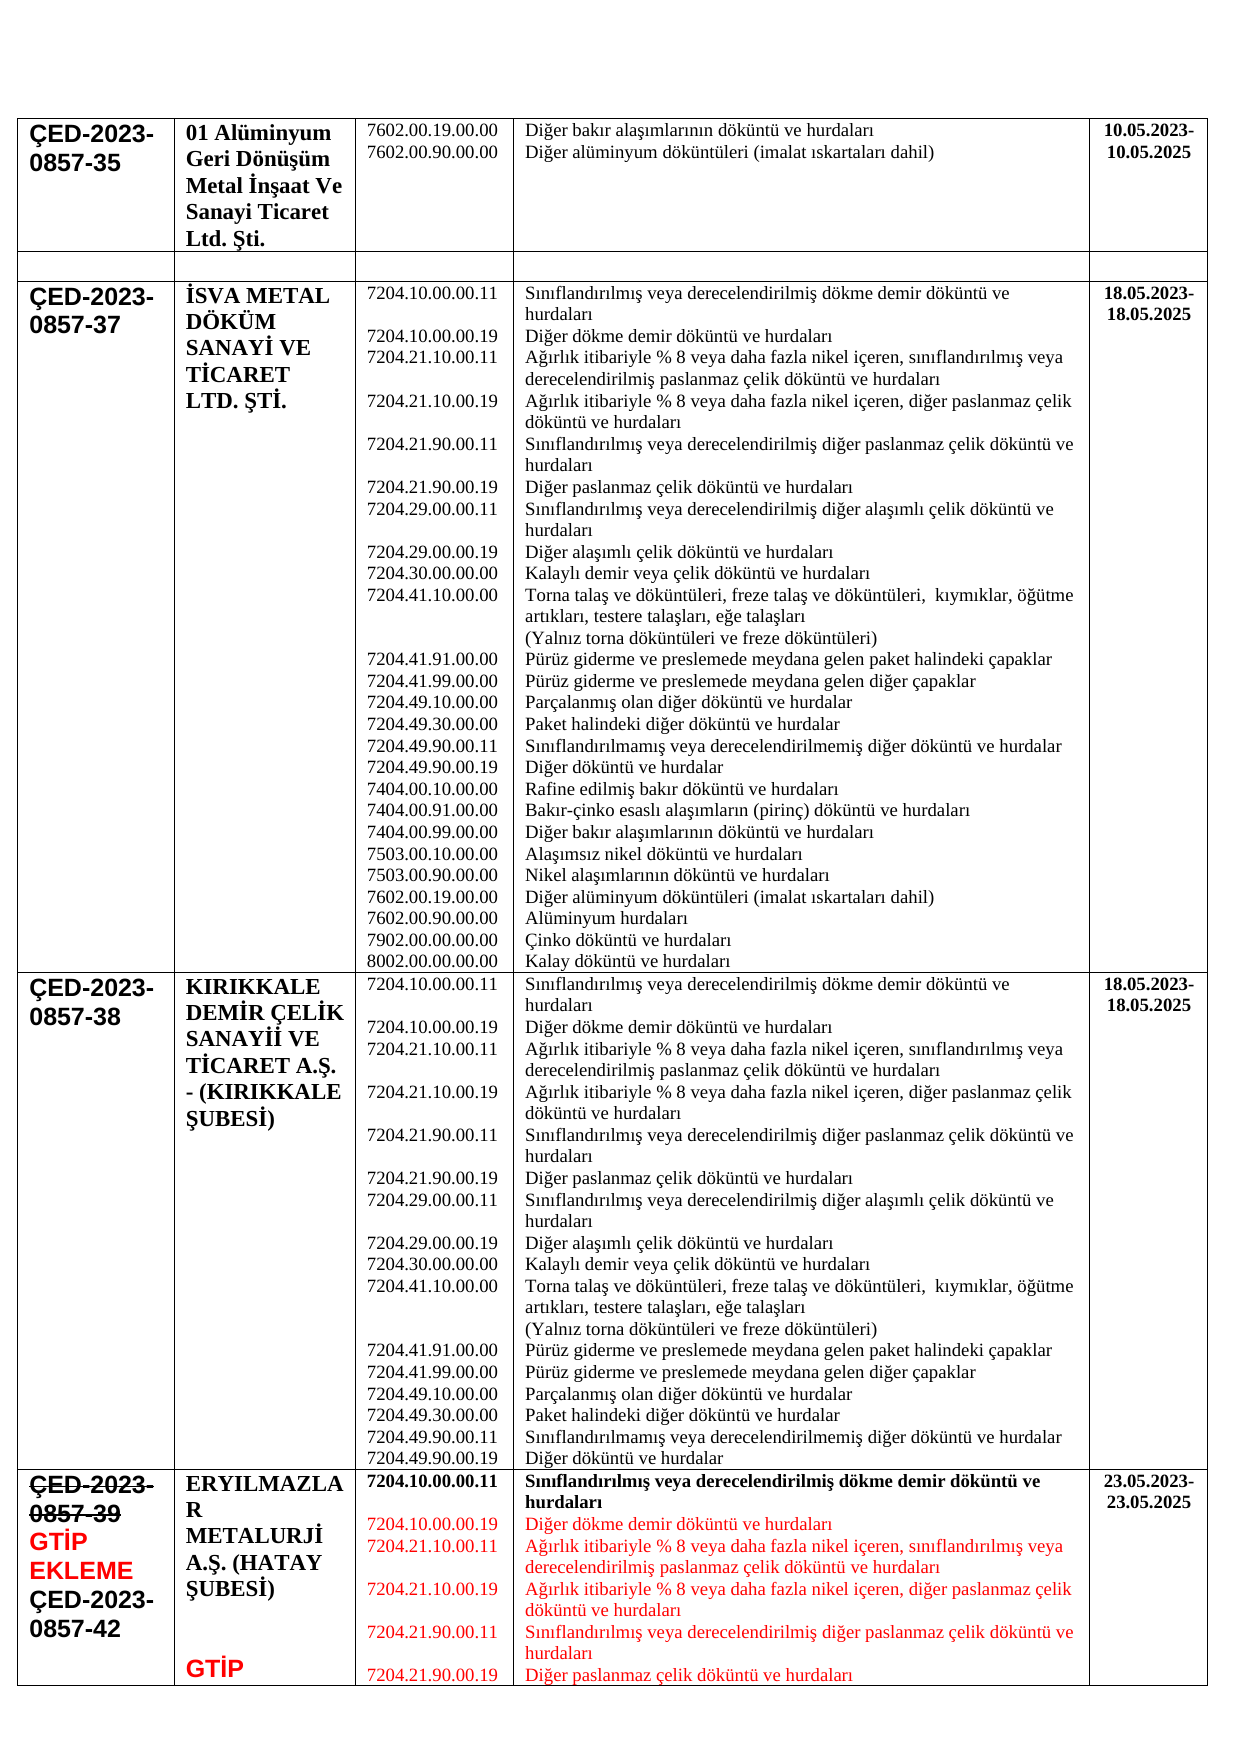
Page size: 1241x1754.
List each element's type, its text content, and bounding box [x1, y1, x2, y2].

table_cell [514, 1470, 1089, 1685]
table_cell 10.05.2023-10.05.2025 [1090, 119, 1207, 251]
table_cell İSVA METAL DÖKÜM SANAYİ VE TİCARET LTD. ŞTİ. [175, 282, 355, 972]
table_cell 18.05.2023-18.05.2025 [1090, 973, 1207, 1469]
table_cell ÇED-2023-0857-35 [18, 119, 174, 251]
table_cell [514, 252, 1089, 281]
table_cell [18, 252, 174, 281]
table_cell ÇED-2023-0857-37 [18, 282, 174, 972]
table_cell [356, 252, 513, 281]
table_cell Diğer bakır alaşımlarının döküntü ve hurdaları Diğer alüminyum döküntüleri (imalat ıskartaları dahil) [514, 119, 1089, 251]
table_cell [1090, 252, 1207, 281]
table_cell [18, 1470, 174, 1685]
table_cell [175, 252, 355, 281]
table_cell 18.05.2023-18.05.2025 [1090, 282, 1207, 972]
table_cell 7602.00.19.00.00 7602.00.90.00.00 [356, 119, 513, 251]
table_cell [1090, 1470, 1207, 1685]
table_cell KIRIKKALE DEMİR ÇELİK SANAYİİ VE TİCARET A.Ş. - (KIRIKKALE ŞUBESİ) [175, 973, 355, 1469]
table_cell 01 Alüminyum Geri Dönüşüm Metal İnşaat Ve Sanayi Ticaret Ltd. Şti. [175, 119, 355, 251]
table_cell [175, 1470, 355, 1685]
table_cell ÇED-2023-0857-38 [18, 973, 174, 1469]
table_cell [356, 1470, 513, 1685]
